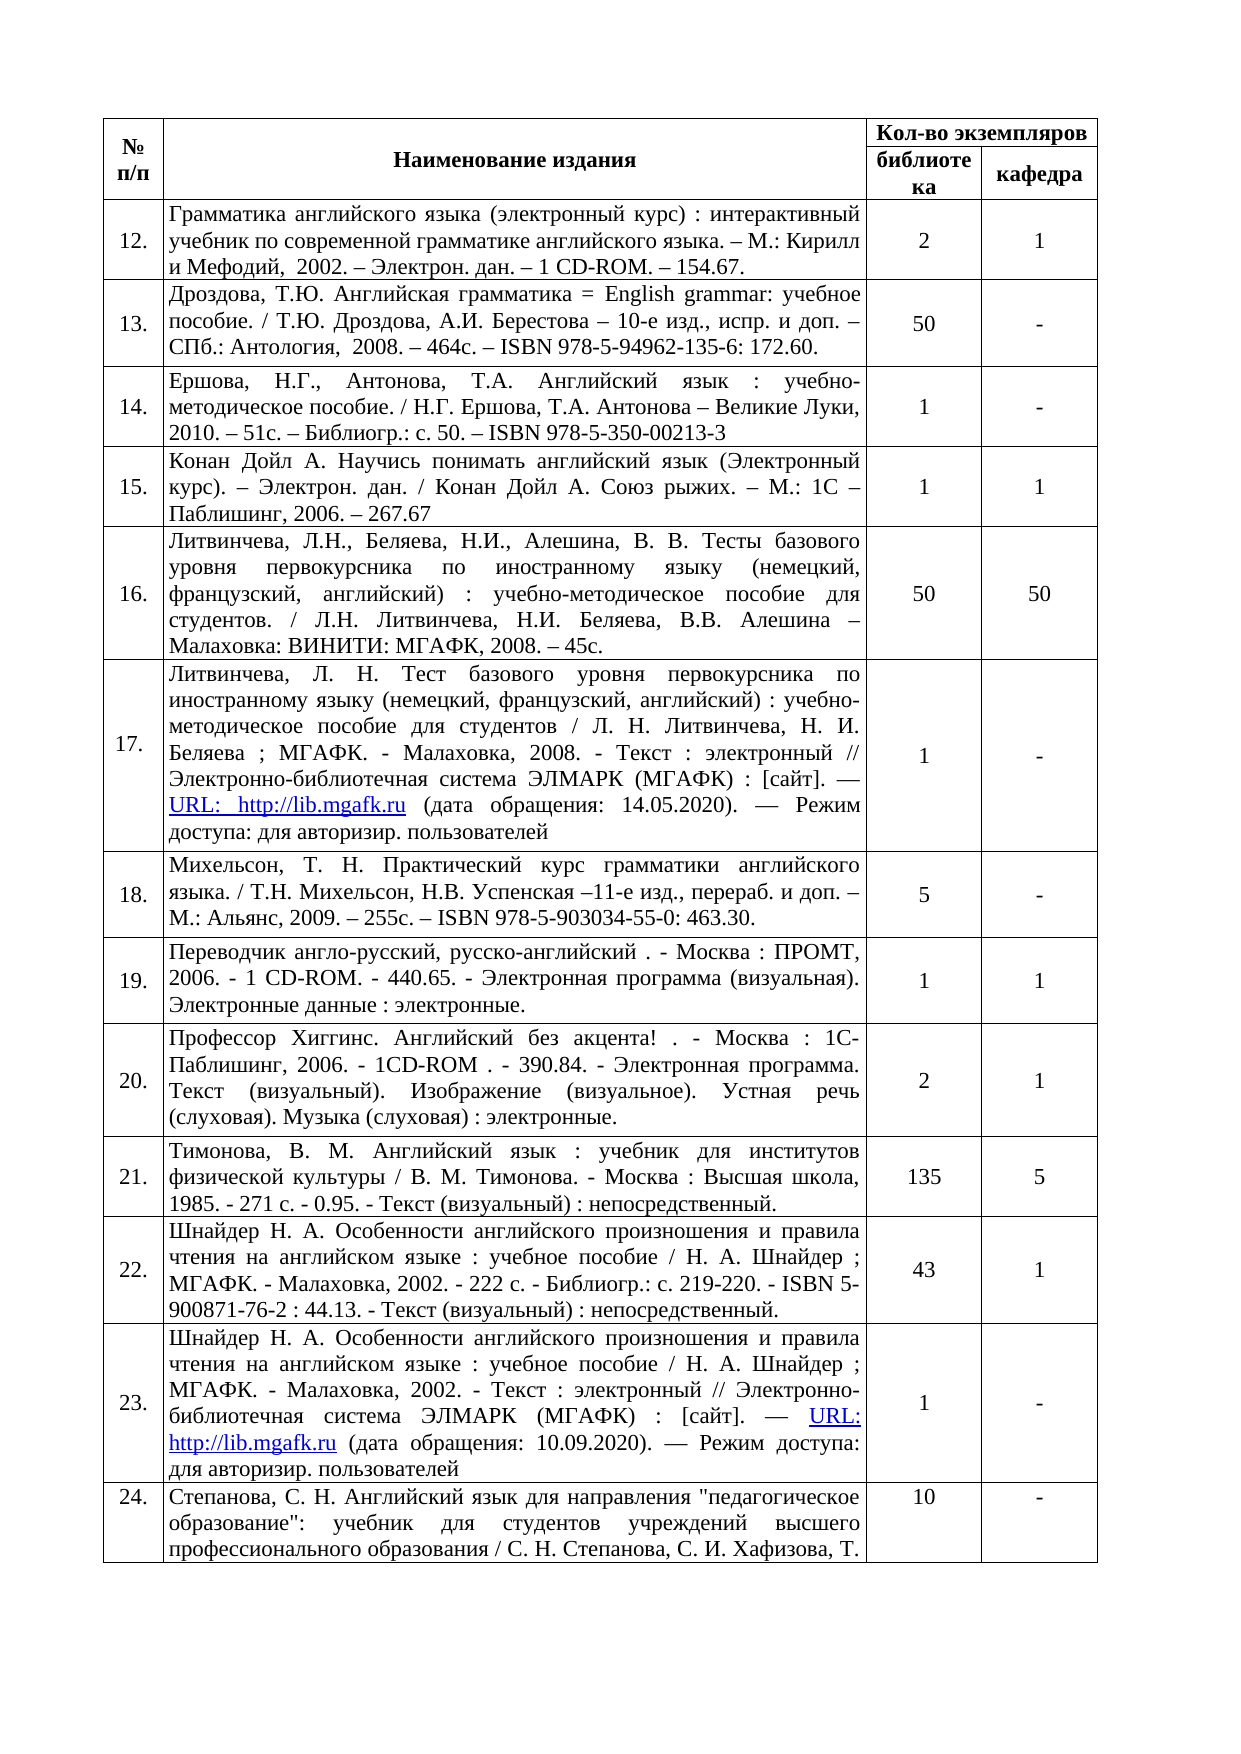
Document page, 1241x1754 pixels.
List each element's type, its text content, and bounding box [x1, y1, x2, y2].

table_cell кафедра [982, 147, 1097, 199]
table_cell Михельсон, Т. Н. Практический курс грамматики английского языка. / Т.Н. Михельсон, Н.В. Успенская –11-е изд., перераб. и доп. – М.: Альянс, 2009. – 255с. – ISBN 978-5-903034-55-0: 463.30. [164, 852, 866, 937]
table_cell 50 [867, 527, 981, 659]
table_cell - [982, 660, 1097, 851]
table_cell - [982, 852, 1097, 937]
table_cell 43 [867, 1217, 981, 1322]
table_cell 50 [982, 527, 1097, 659]
table_cell 2 [867, 200, 981, 279]
table_cell 50 [867, 280, 981, 366]
table_cell Профессор Хиггинс. Английский без акцента! . - Москва : 1С-Паблишинг, 2006. - 1CD-ROM . - 390.84. - Электронная программа. Текст (визуальный). Изображение (визуальное). Устная речь (слуховая). Музыка (слуховая) : электронные. [164, 1024, 866, 1136]
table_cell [164, 1483, 866, 1562]
table_cell 24. [104, 1483, 163, 1562]
table_cell 19. [104, 938, 163, 1023]
table_cell Шнайдер Н. А. Особенности английского произношения и правила чтения на английском языке : учебное пособие / Н. А. Шнайдер ; МГАФК. - Малаховка, 2002. - 222 с. - Библиогр.: с. 219-220. - ISBN 5-900871-76-2 : 44.13. - Текст (визуальный) : непосредственный. [164, 1217, 866, 1322]
table_cell 10 [867, 1483, 981, 1562]
table_cell Тимонова, В. М. Английский язык : учебник для институтов физической культуры / В. М. Тимонова. - Москва : Высшая школа, 1985. - 271 с. - 0.95. - Текст (визуальный) : непосредственный. [164, 1137, 866, 1216]
table_cell Ершова, Н.Г., Антонова, Т.А. Английский язык : учебно-методическое пособие. / Н.Г. Ершова, Т.А. Антонова – Великие Луки, 2010. – 51с. – Библиогр.: с. 50. – ISBN 978-5-350-00213-3 [164, 367, 866, 446]
table_cell 15. [104, 447, 163, 526]
table_cell 14. [104, 367, 163, 446]
table_cell 1 [867, 447, 981, 526]
table_cell 20. [104, 1024, 163, 1136]
table_cell - [982, 1483, 1097, 1562]
table_cell 1 [982, 447, 1097, 526]
table_cell - [982, 280, 1097, 366]
table_cell 21. [104, 1137, 163, 1216]
table_cell 13. [104, 280, 163, 366]
table_cell 1 [982, 938, 1097, 1023]
table_cell 1 [867, 367, 981, 446]
table_cell - [982, 1324, 1097, 1482]
table_cell 135 [867, 1137, 981, 1216]
table_cell Переводчик англо-русский, русско-английский . - Москва : ПРОМТ, 2006. - 1 CD-ROM. - 440.65. - Электронная программа (визуальная). Электронные данные : электронные. [164, 938, 866, 1023]
table_cell Дроздова, Т.Ю. Английская грамматика = English grammar: учебное пособие. / Т.Ю. Дроздова, А.И. Берестова – 10-е изд., испр. и доп. – СПб.: Антология, 2008. – 464с. – ISBN 978-5-94962-135-6: 172.60. [164, 280, 866, 366]
table_cell - [982, 367, 1097, 446]
table_cell Конан Дойл А. Научись понимать английский язык (Электронный курс). – Электрон. дан. / Конан Дойл А. Союз рыжих. – М.: 1С – Паблишинг, 2006. – 267.67 [164, 447, 866, 526]
table_cell 1 [867, 1324, 981, 1482]
table_cell библиотека [867, 147, 981, 199]
table_cell 1 [982, 1217, 1097, 1322]
table_cell 2 [867, 1024, 981, 1136]
table_cell 16. [104, 527, 163, 659]
table_header Кол-во экземпляров [867, 119, 1097, 146]
table_header № п/п [104, 119, 163, 199]
table_cell 1 [982, 200, 1097, 279]
table_cell Грамматика английского языка (электронный курс) : интерактивный учебник по современной грамматике английского языка. – М.: Кирилл и Мефодий, 2002. – Электрон. дан. – 1 CD-ROM. – 154.67. [164, 200, 866, 279]
table_cell 5 [867, 852, 981, 937]
table_header Наименование издания [164, 119, 866, 199]
table_cell 12. [104, 200, 163, 279]
table_cell 5 [982, 1137, 1097, 1216]
table_cell 17. [104, 660, 163, 851]
table_cell 1 [867, 938, 981, 1023]
table_cell 1 [867, 660, 981, 851]
table_cell 1 [982, 1024, 1097, 1136]
table_cell 22. [104, 1217, 163, 1322]
table_cell Литвинчева, Л.Н., Беляева, Н.И., Алешина, В. В. Тесты базового уровня первокурсника по иностранному языку (немецкий, французский, английский) : учебно-методическое пособие для студентов. / Л.Н. Литвинчева, Н.И. Беляева, В.В. Алешина – Малаховка: ВИНИТИ: МГАФК, 2008. – 45с. [164, 527, 866, 659]
table_cell 18. [104, 852, 163, 937]
table_cell 23. [104, 1324, 163, 1482]
table_cell Шнайдер Н. А. Особенности английского произношения и правила чтения на английском языке : учебное пособие / Н. А. Шнайдер ; МГАФК. - Малаховка, 2002. - Текст : электронный // Электронно-библиотечная система ЭЛМАРК (МГАФК) : [сайт]. — URL: http://lib.mgafk.ru (дата обращения: 10.09.2020). — Режим доступа: для авторизир. пользователей [164, 1324, 866, 1482]
table_cell Литвинчева, Л. Н. Тест базового уровня первокурсника по иностранному языку (немецкий, французский, английский) : учебно-методическое пособие для студентов / Л. Н. Литвинчева, Н. И. Беляева ; МГАФК. - Малаховка, 2008. - Текст : электронный // Электронно-библиотечная система ЭЛМАРК (МГАФК) : [сайт]. — URL: http://lib.mgafk.ru (дата обращения: 14.05.2020). — Режим доступа: для авторизир. пользователей [164, 660, 866, 851]
